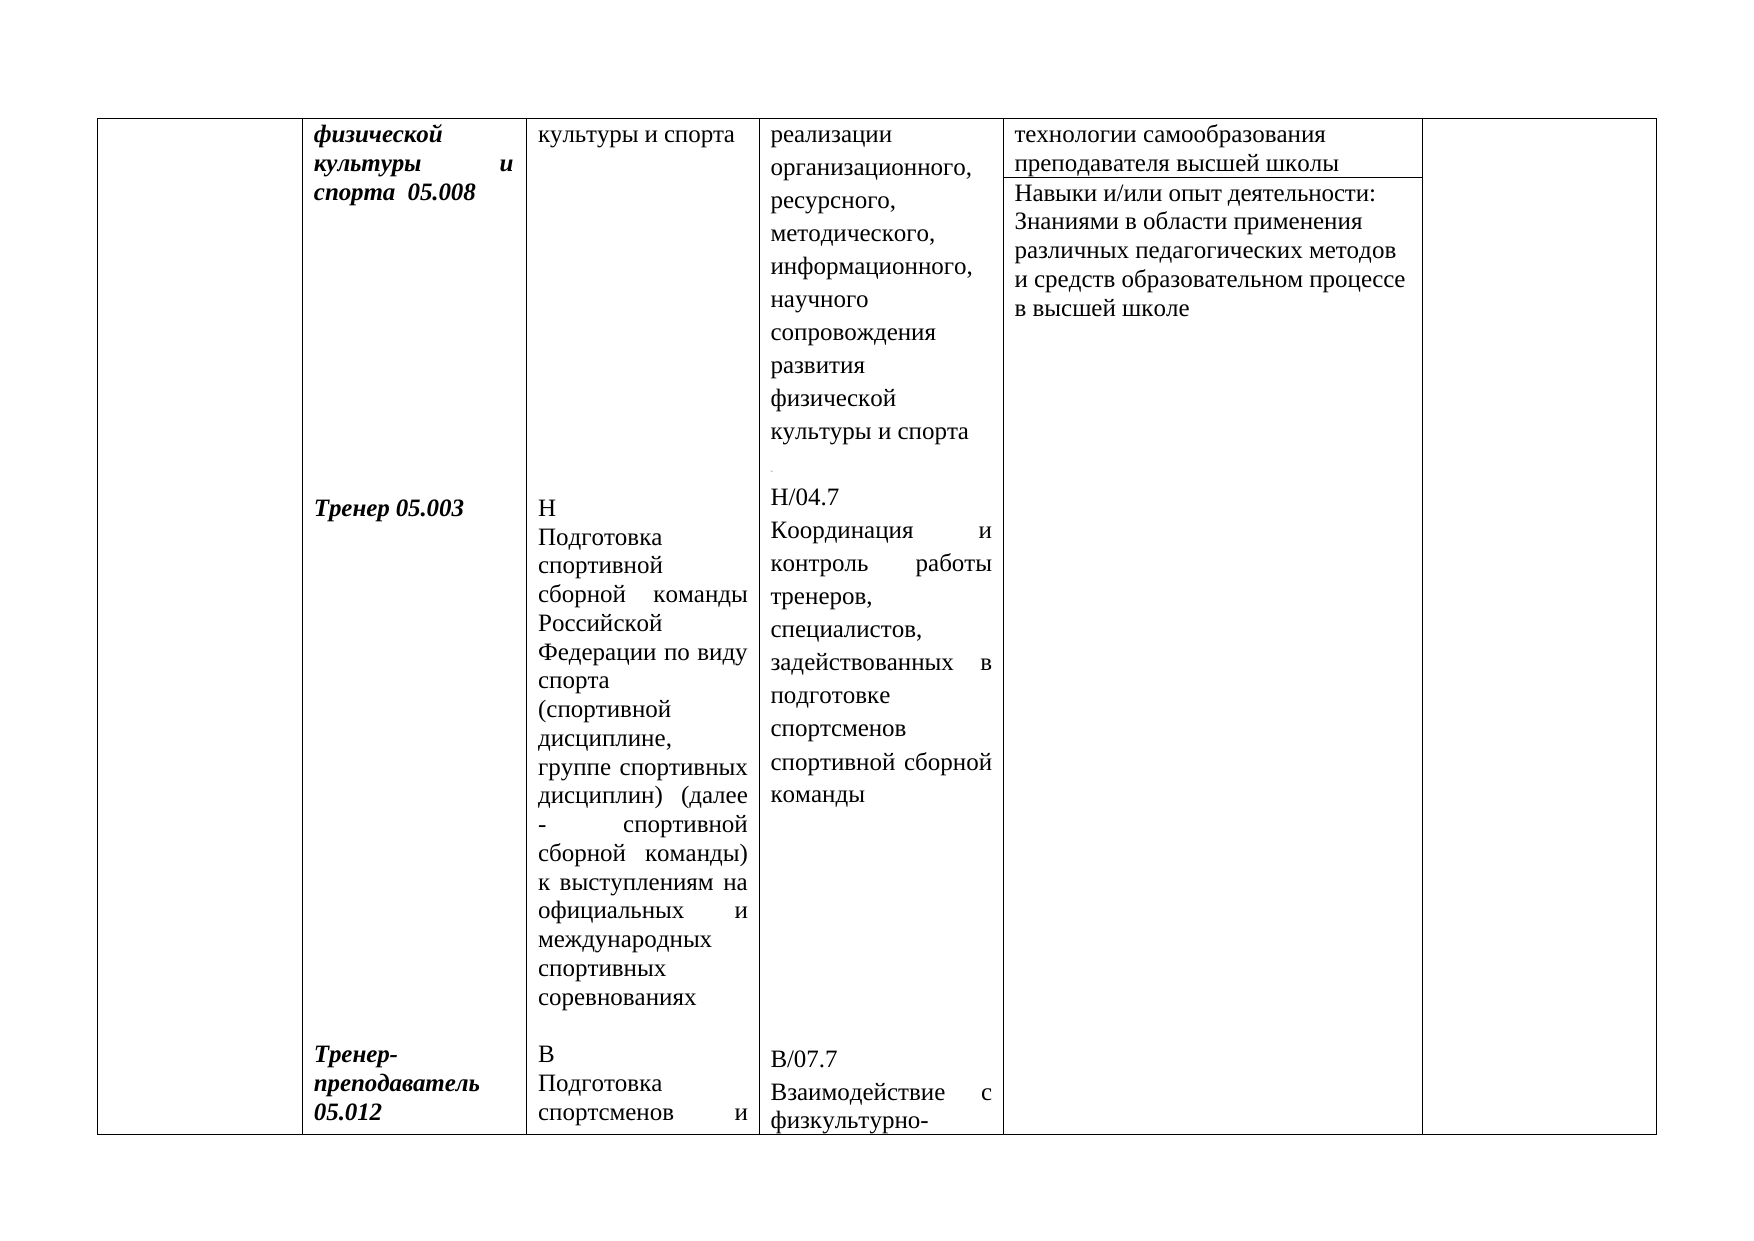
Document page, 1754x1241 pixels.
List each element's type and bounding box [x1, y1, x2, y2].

table_cell [1004, 119, 1422, 177]
table_cell [1004, 178, 1422, 1134]
